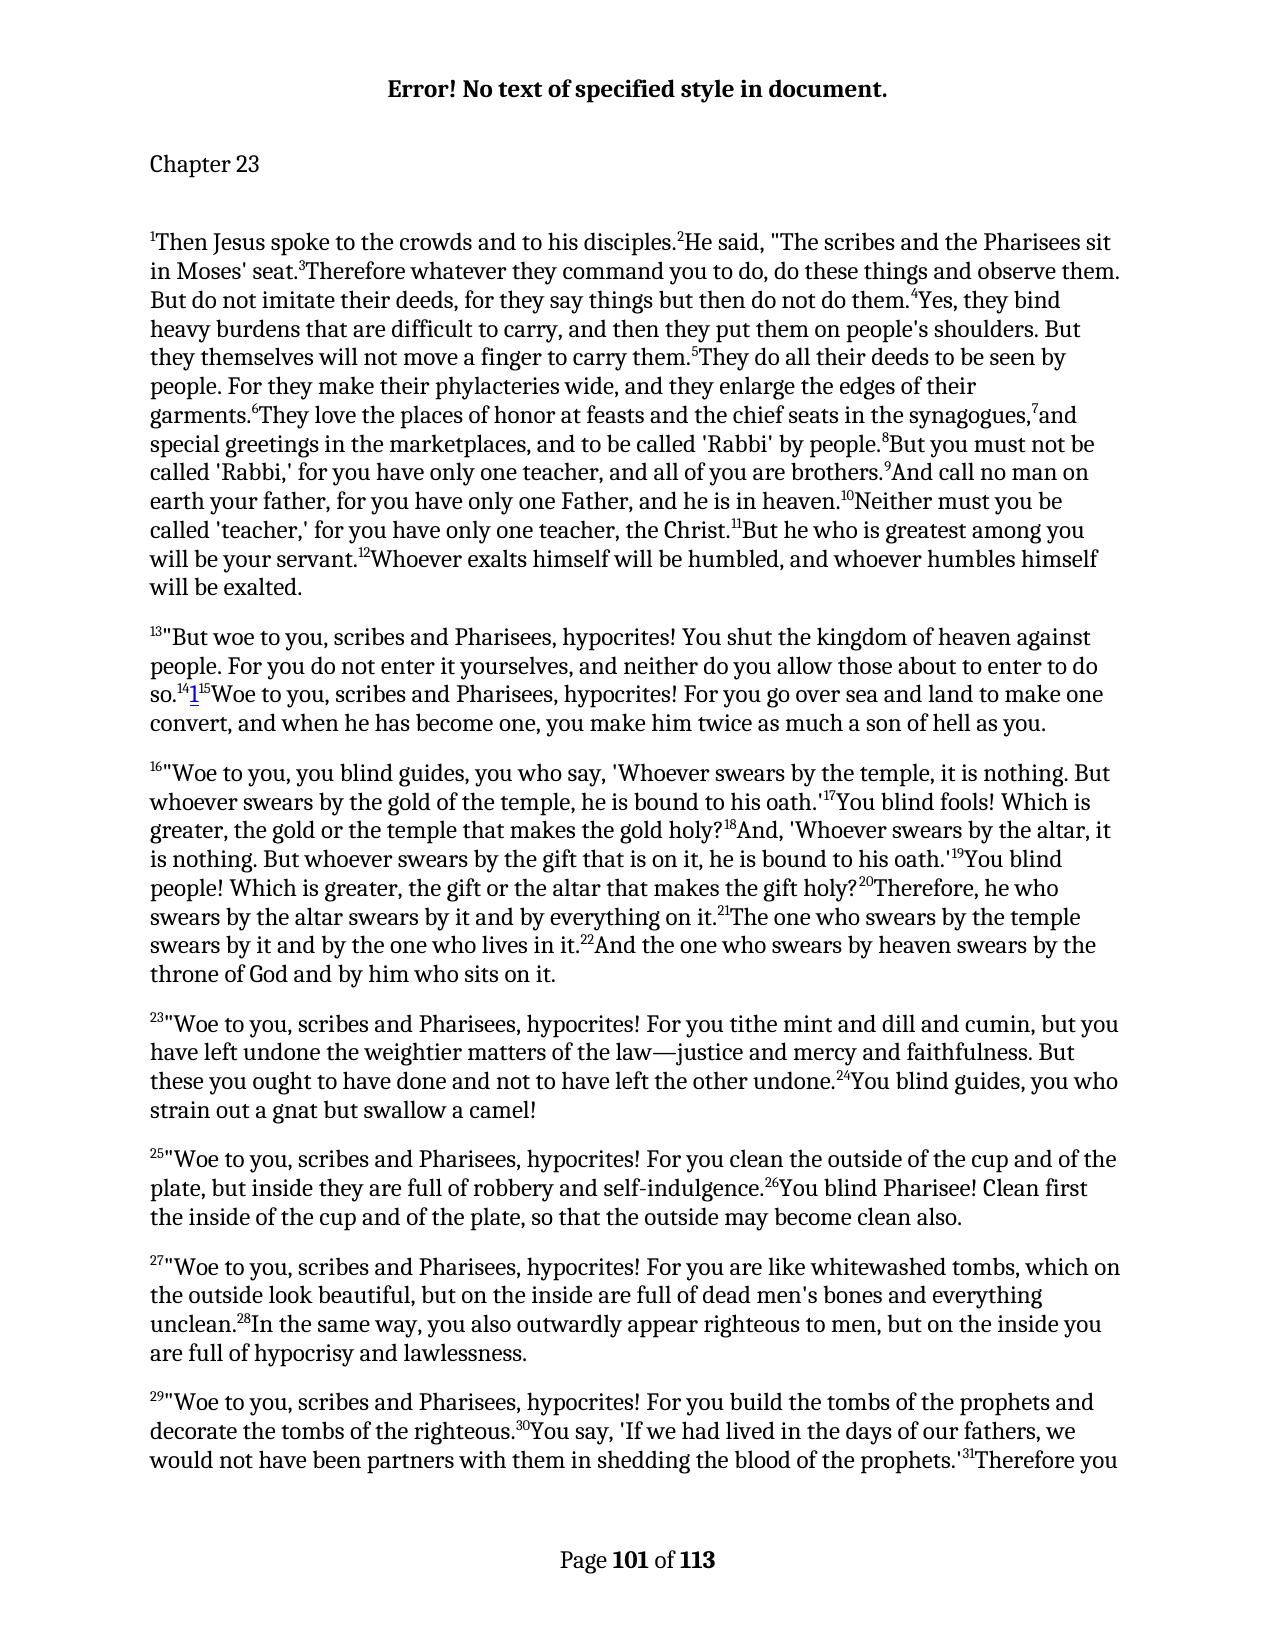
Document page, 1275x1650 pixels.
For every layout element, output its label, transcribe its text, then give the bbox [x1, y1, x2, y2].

text 27"Woe to you, scribes and Pharisees, hypocrites! For you are like whitewashed tombs, which on the outside look beautiful, but on the inside are full of dead men's bones and everything unclean.28In the same way, you also outwardly appear righteous to men, but on the inside you are full of hypocrisy and lawlessness. [150, 1252, 1125, 1367]
text 16"Woe to you, you blind guides, you who say, 'Whoever swears by the temple, it is nothing. But whoever swears by the gold of the temple, he is bound to his oath.'17You blind fools! Which is greater, the gold or the temple that makes the gold holy?18And, 'Whoever swears by the altar, it is nothing. But whoever swears by the gift that is on it, he is bound to his oath.'19You blind people! Which is greater, the gift or the altar that makes the gift holy?20Therefore, he who swears by the altar swears by it and by everything on it.21The one who swears by the temple swears by it and by the one who lives in it.22And the one who swears by heaven swears by the throne of God and by him who sits on it. [150, 759, 1125, 989]
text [150, 1388, 1125, 1474]
text 25"Woe to you, scribes and Pharisees, hypocrites! For you clean the outside of the cup and of the plate, but inside they are full of robbery and self-indulgence.26You blind Pharisee! Clean first the inside of the cup and of the plate, so that the outside may become clean also. [150, 1145, 1125, 1232]
text 1Then Jesus spoke to the crowds and to his disciples.2He said, "The scribes and the Pharisees sit in Moses' seat.3Therefore whatever they command you to do, do these things and observe them. But do not imitate their deeds, for they say things but then do not do them.4Yes, they bind heavy burdens that are difficult to carry, and then they put them on people's shoulders. But they themselves will not move a finger to carry them.5They do all their deeds to be seen by people. For they make their phylacteries wide, and they enlarge the edges of their garments.6They love the places of honor at feasts and the chief seats in the synagogues,7and special greetings in the marketplaces, and to be called 'Rabbi' by people.8But you must not be called 'Rabbi,' for you have only one teacher, and all of you are brothers.9And call no man on earth your father, for you have only one Father, and he is in heaven.10Neither must you be called 'teacher,' for you have only one teacher, the Christ.11But he who is greatest among you will be your servant.12Whoever exalts himself will be humbled, and whoever humbles himself will be exalted. [150, 228, 1125, 602]
text 13"But woe to you, scribes and Pharisees, hypocrites! You shut the kingdom of heaven against people. For you do not enter it yourselves, and neither do you allow those about to enter to do so.14115Woe to you, scribes and Pharisees, hypocrites! For you go over sea and land to make one convert, and when he has become one, you make him twice as much a son of hell as you. [150, 623, 1125, 738]
text 23"Woe to you, scribes and Pharisees, hypocrites! For you tithe mint and dill and cumin, but you have left undone the weightier matters of the law—justice and mercy and faithfulness. But these you ought to have done and not to have left the other undone.24You blind guides, you who strain out a gnat but swallow a camel! [150, 1009, 1125, 1124]
text Chapter 23 [150, 150, 1125, 207]
